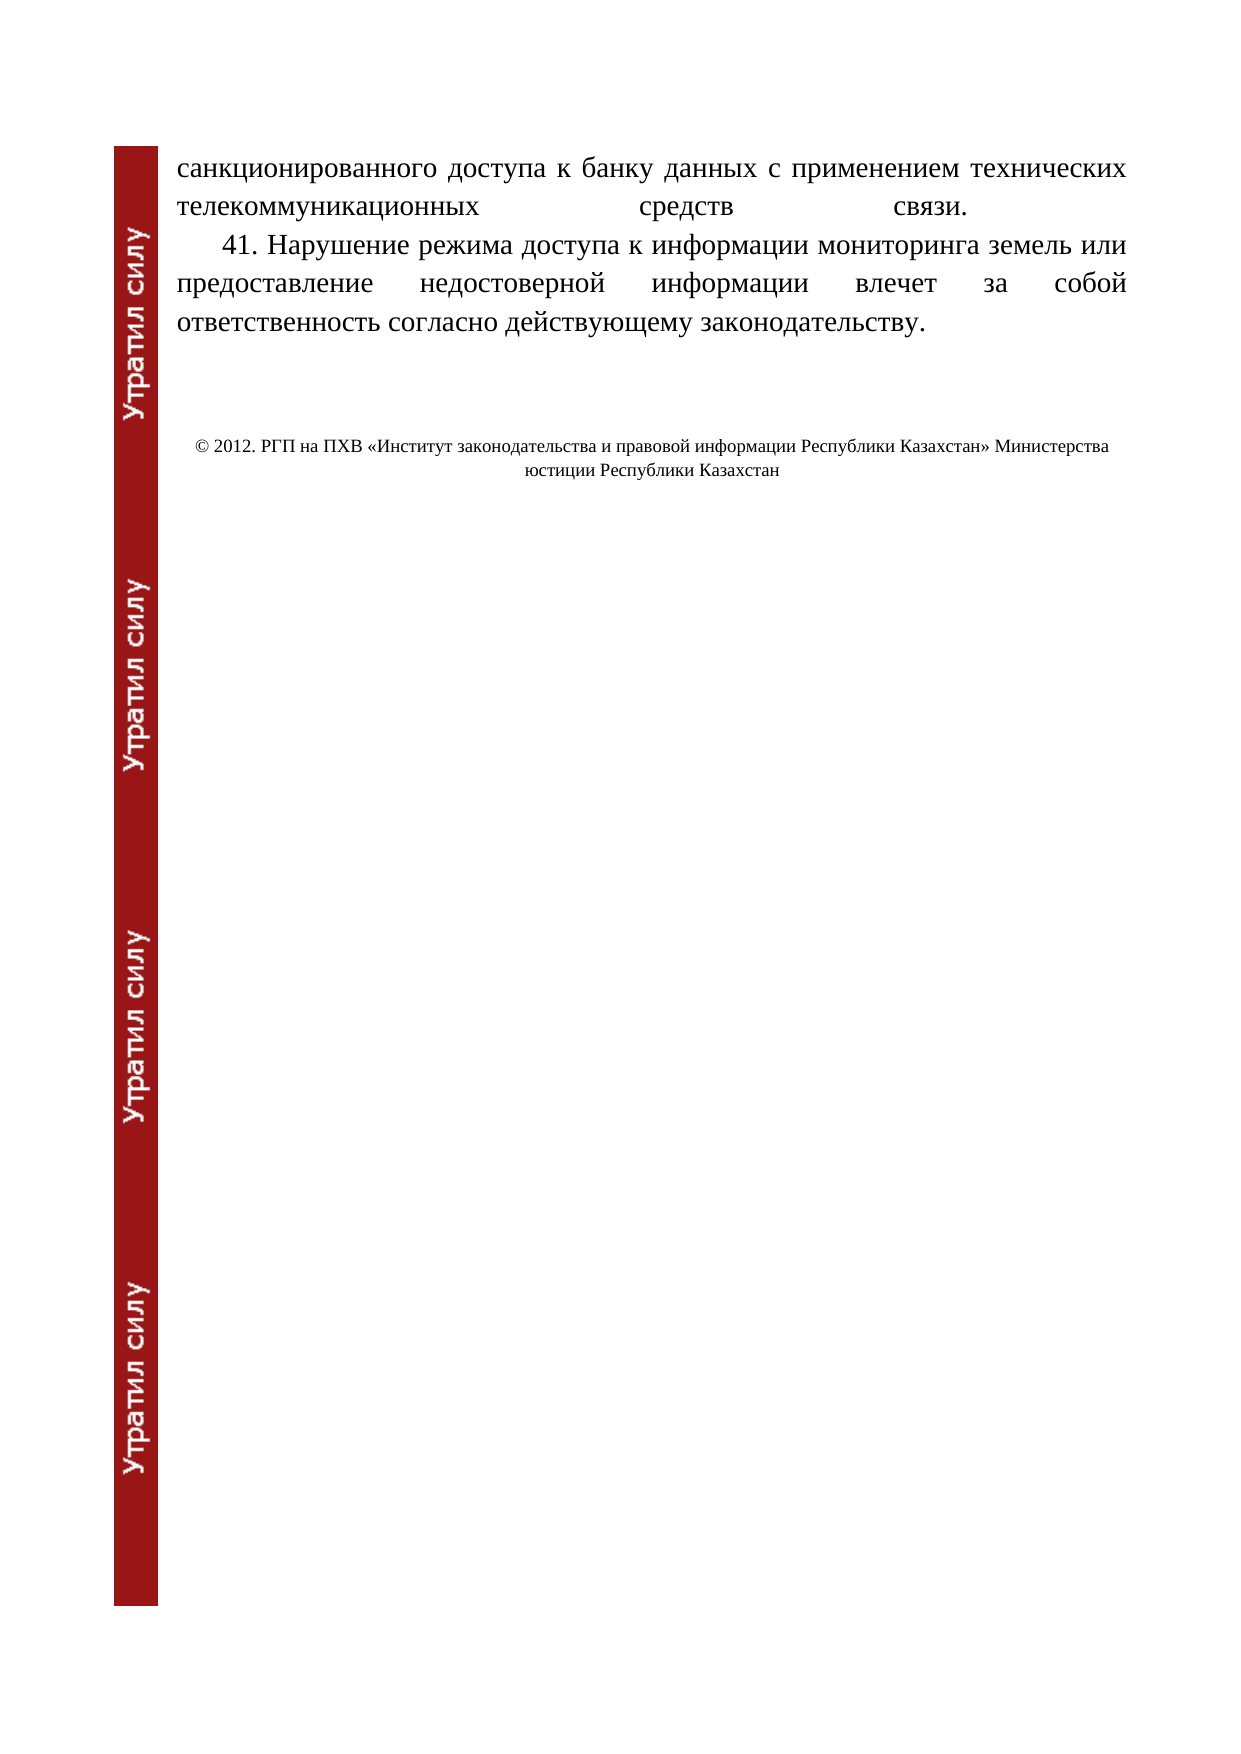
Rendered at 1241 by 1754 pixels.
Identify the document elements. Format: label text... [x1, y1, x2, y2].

text © 2012. РГП на ПХВ «Институт законодательства и правовой информации Республики Казахстан» Министерства юстиции Республики Казахстан [112, 434, 1128, 481]
picture [114, 338, 158, 434]
picture [114, 481, 158, 1606]
picture [114, 146, 158, 150]
